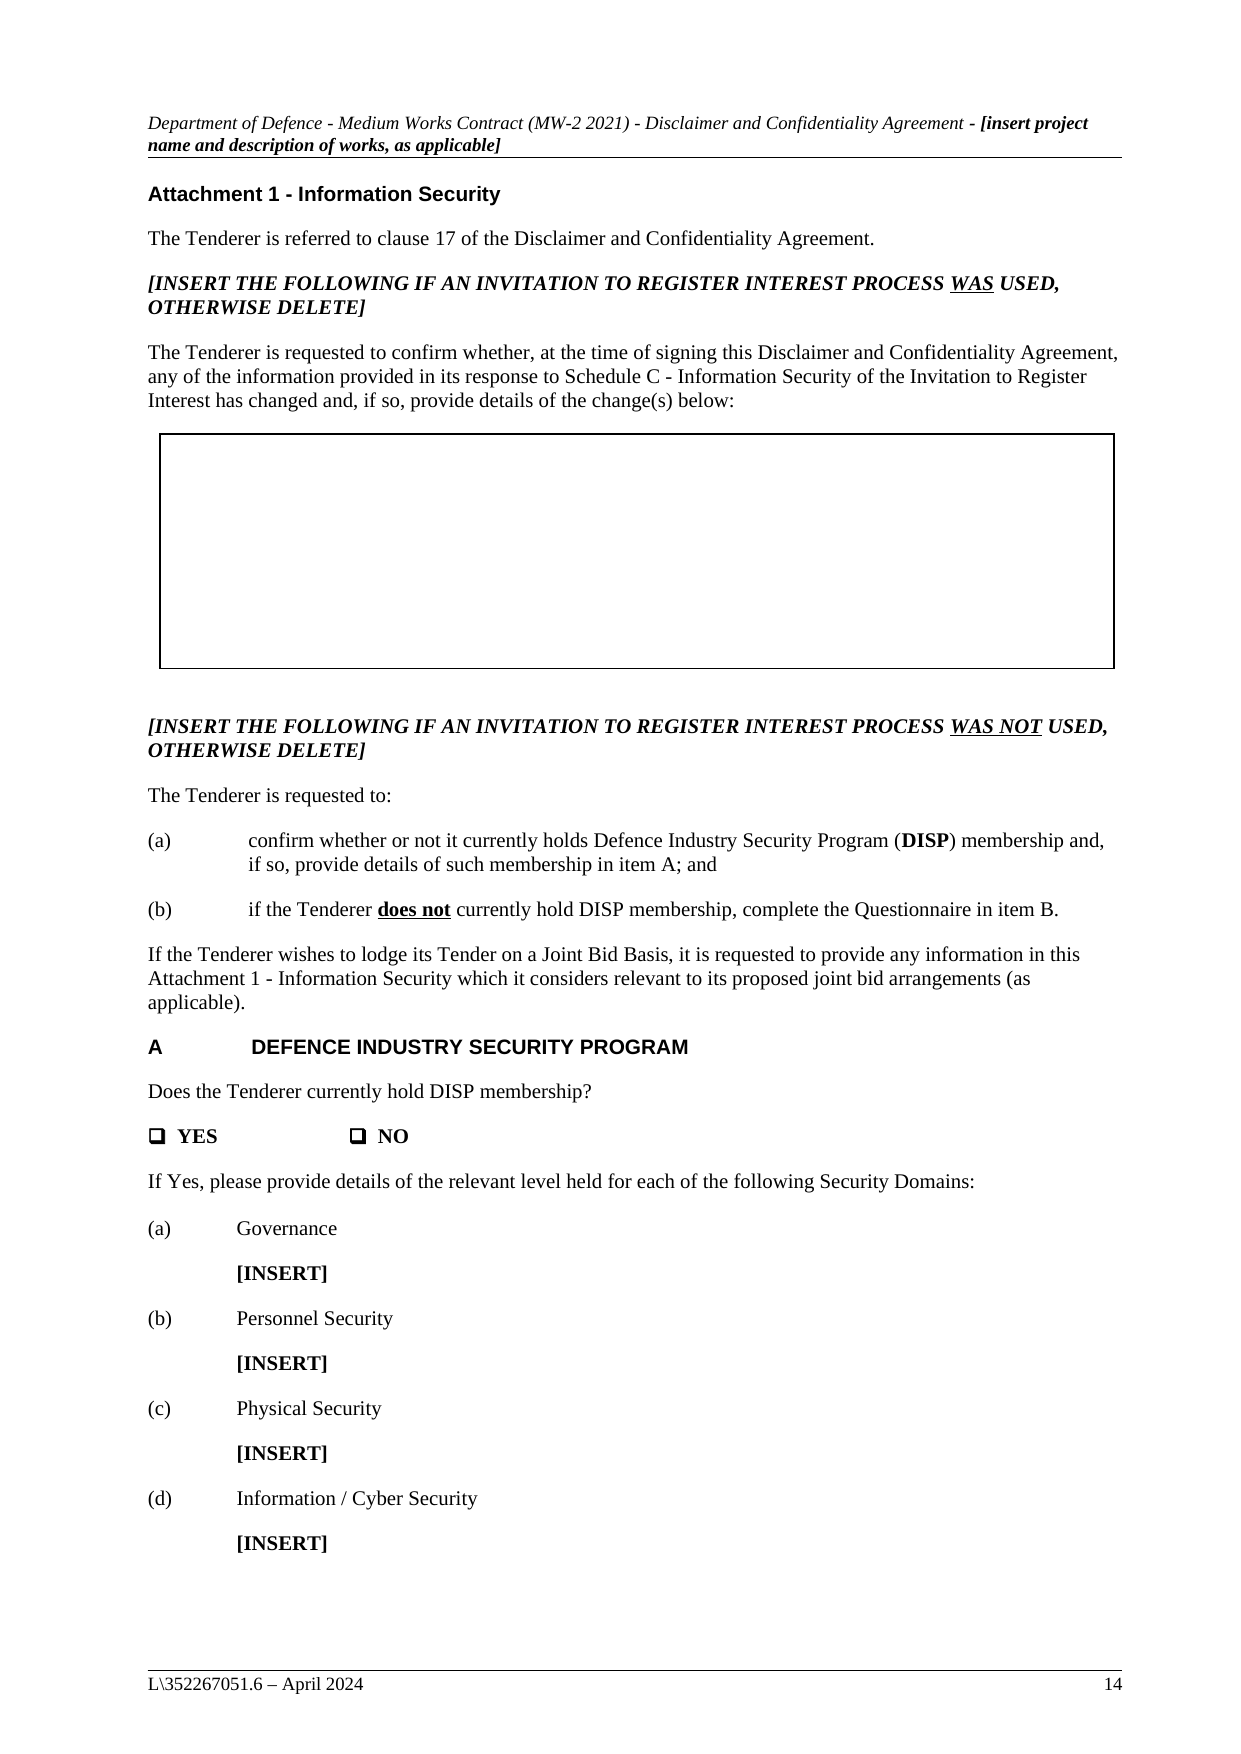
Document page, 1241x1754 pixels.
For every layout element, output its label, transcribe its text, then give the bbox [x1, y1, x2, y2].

text The Tenderer is requested to: [148, 783, 1122, 807]
text The Tenderer is referred to clause 17 of the Disclaimer and Confidentiality Agreement. [148, 226, 1122, 250]
text YES NO [148, 1124, 1122, 1148]
text If the Tenderer wishes to lodge its Tender on a Joint Bid Basis, it is requested to provide any information in this Attachment 1 - Information Security which it considers relevant to its proposed joint bid arrangements (as applicable). [148, 942, 1122, 1014]
text A DEFENCE INDUSTRY SECURITY PROGRAM [148, 1034, 1122, 1058]
text Does the Tenderer currently hold DISP membership? [148, 1079, 1122, 1103]
text If Yes, please provide details of the relevant level held for each of the following Security Domains: [148, 1169, 1122, 1193]
list [INSERT] [236, 1530, 1122, 1554]
list [INSERT] [236, 1351, 1122, 1375]
subtitle confirm whether or not it currently holds Defence Industry Security Program (DISP) membership and, if so, provide details of such membership in item A; and [148, 828, 1122, 876]
list [INSERT] [236, 1261, 1122, 1285]
list [INSERT] [236, 1441, 1122, 1465]
text Attachment 1 - Information Security [148, 181, 1122, 205]
subtitle if the Tenderer does not currently hold DISP membership, complete the Questionnaire in item B. [148, 897, 1122, 921]
text [INSERT THE FOLLOWING IF AN INVITATION TO REGISTER INTEREST PROCESS WAS NOT USED, OTHERWISE DELETE] [148, 714, 1122, 762]
list Information / Cyber Security [148, 1486, 1122, 1509]
text The Tenderer is requested to confirm whether, at the time of signing this Disclaimer and Confidentiality Agreement, any of the information provided in its response to Schedule C - Information Security of the Invitation to Register Interest has changed and, if so, provide details of the change(s) below: [148, 340, 1122, 412]
list Governance [148, 1216, 1122, 1240]
table_header [161, 435, 1113, 667]
list Physical Security [148, 1396, 1122, 1420]
text [INSERT THE FOLLOWING IF AN INVITATION TO REGISTER INTEREST PROCESS WAS USED, OTHERWISE DELETE] [148, 271, 1122, 319]
list Personnel Security [148, 1306, 1122, 1330]
